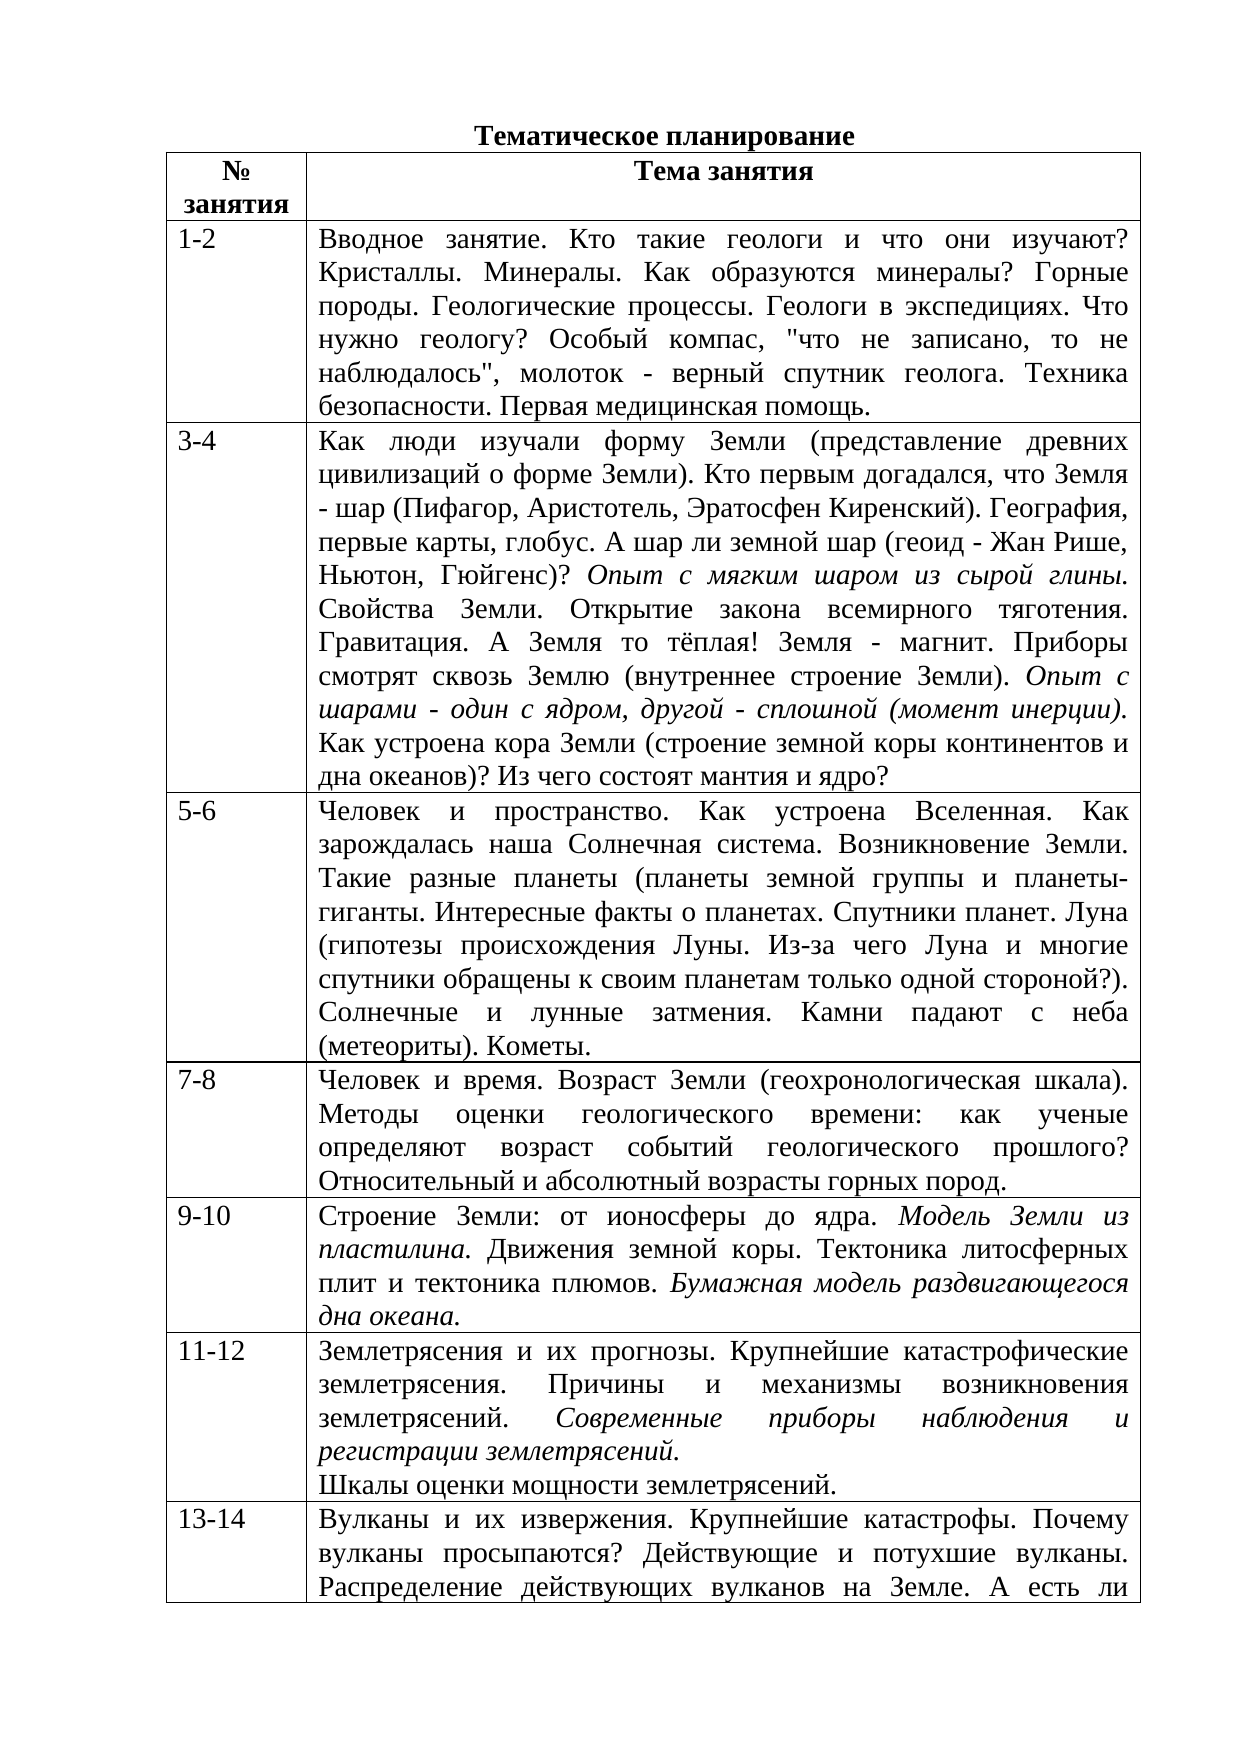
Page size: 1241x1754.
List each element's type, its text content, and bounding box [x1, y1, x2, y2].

table_cell 13-14 [167, 1502, 306, 1602]
table_cell Человек и время. Возраст Земли (геохронологическая шкала). Методы оценки геологического времени: как ученые определяют возраст событий геологического прошлого? Относительный и абсолютный возрасты горных пород. [307, 1063, 1140, 1197]
table_header № занятия [167, 153, 306, 220]
table_cell Землетрясения и их прогнозы. Крупнейшие катастрофические землетрясения. Причины и механизмы возникновения землетрясений. Современные приборы наблюдения и регистрации землетрясений. Шкалы оценки мощности землетрясений. [307, 1333, 1140, 1501]
table_cell Строение Земли: от ионосферы до ядра. Модель Земли из пластилина. Движения земной коры. Тектоника литосферных плит и тектоника плюмов. Бумажная модель раздвигающегося дна океана. [307, 1198, 1140, 1332]
table_cell Человек и пространство. Как устроена Вселенная. Как зарождалась наша Солнечная система. Возникновение Земли. Такие разные планеты (планеты земной группы и планеты-гиганты. Интересные факты о планетах. Спутники планет. Луна (гипотезы происхождения Луны. Из-за чего Луна и многие спутники обращены к своим планетам только одной стороной?). Солнечные и лунные затмения. Камни падают с неба (метеориты). Кометы. [307, 793, 1140, 1061]
table_cell 5-6 [167, 793, 306, 1061]
table_cell 11-12 [167, 1333, 306, 1501]
table_cell Как люди изучали форму Земли (представление древних цивилизаций о форме Земли). Кто первым догадался, что Земля - шар (Пифагор, Аристотель, Эратосфен Киренский). География, первые карты, глобус. А шар ли земной шар (геоид - Жан Рише, Ньютон, Гюйгенс)? Опыт с мягким шаром из сырой глины. Свойства Земли. Открытие закона всемирного тяготения. Гравитация. А Земля то тёплая! Земля - магнит. Приборы смотрят сквозь Землю (внутреннее строение Земли). Опыт с шарами - один с ядром, другой - сплошной (момент инерции). Как устроена кора Земли (строение земной коры континентов и дна океанов)? Из чего состоят мантия и ядро? [307, 423, 1140, 792]
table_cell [307, 1502, 1140, 1602]
table_cell 3-4 [167, 423, 306, 792]
table_cell 9-10 [167, 1198, 306, 1332]
table_cell 1-2 [167, 221, 306, 422]
table_header Тема занятия [307, 153, 1140, 220]
text Тематическое планирование [177, 118, 1152, 152]
table_cell 7-8 [167, 1063, 306, 1197]
table_cell Вводное занятие. Кто такие геологи и что они изучают? Кристаллы. Минералы. Как образуются минералы? Горные породы. Геологические процессы. Геологи в экспедициях. Что нужно геологу? Особый компас, "что не записано, то не наблюдалось", молоток - верный спутник геолога. Техника безопасности. Первая медицинская помощь. [307, 221, 1140, 422]
